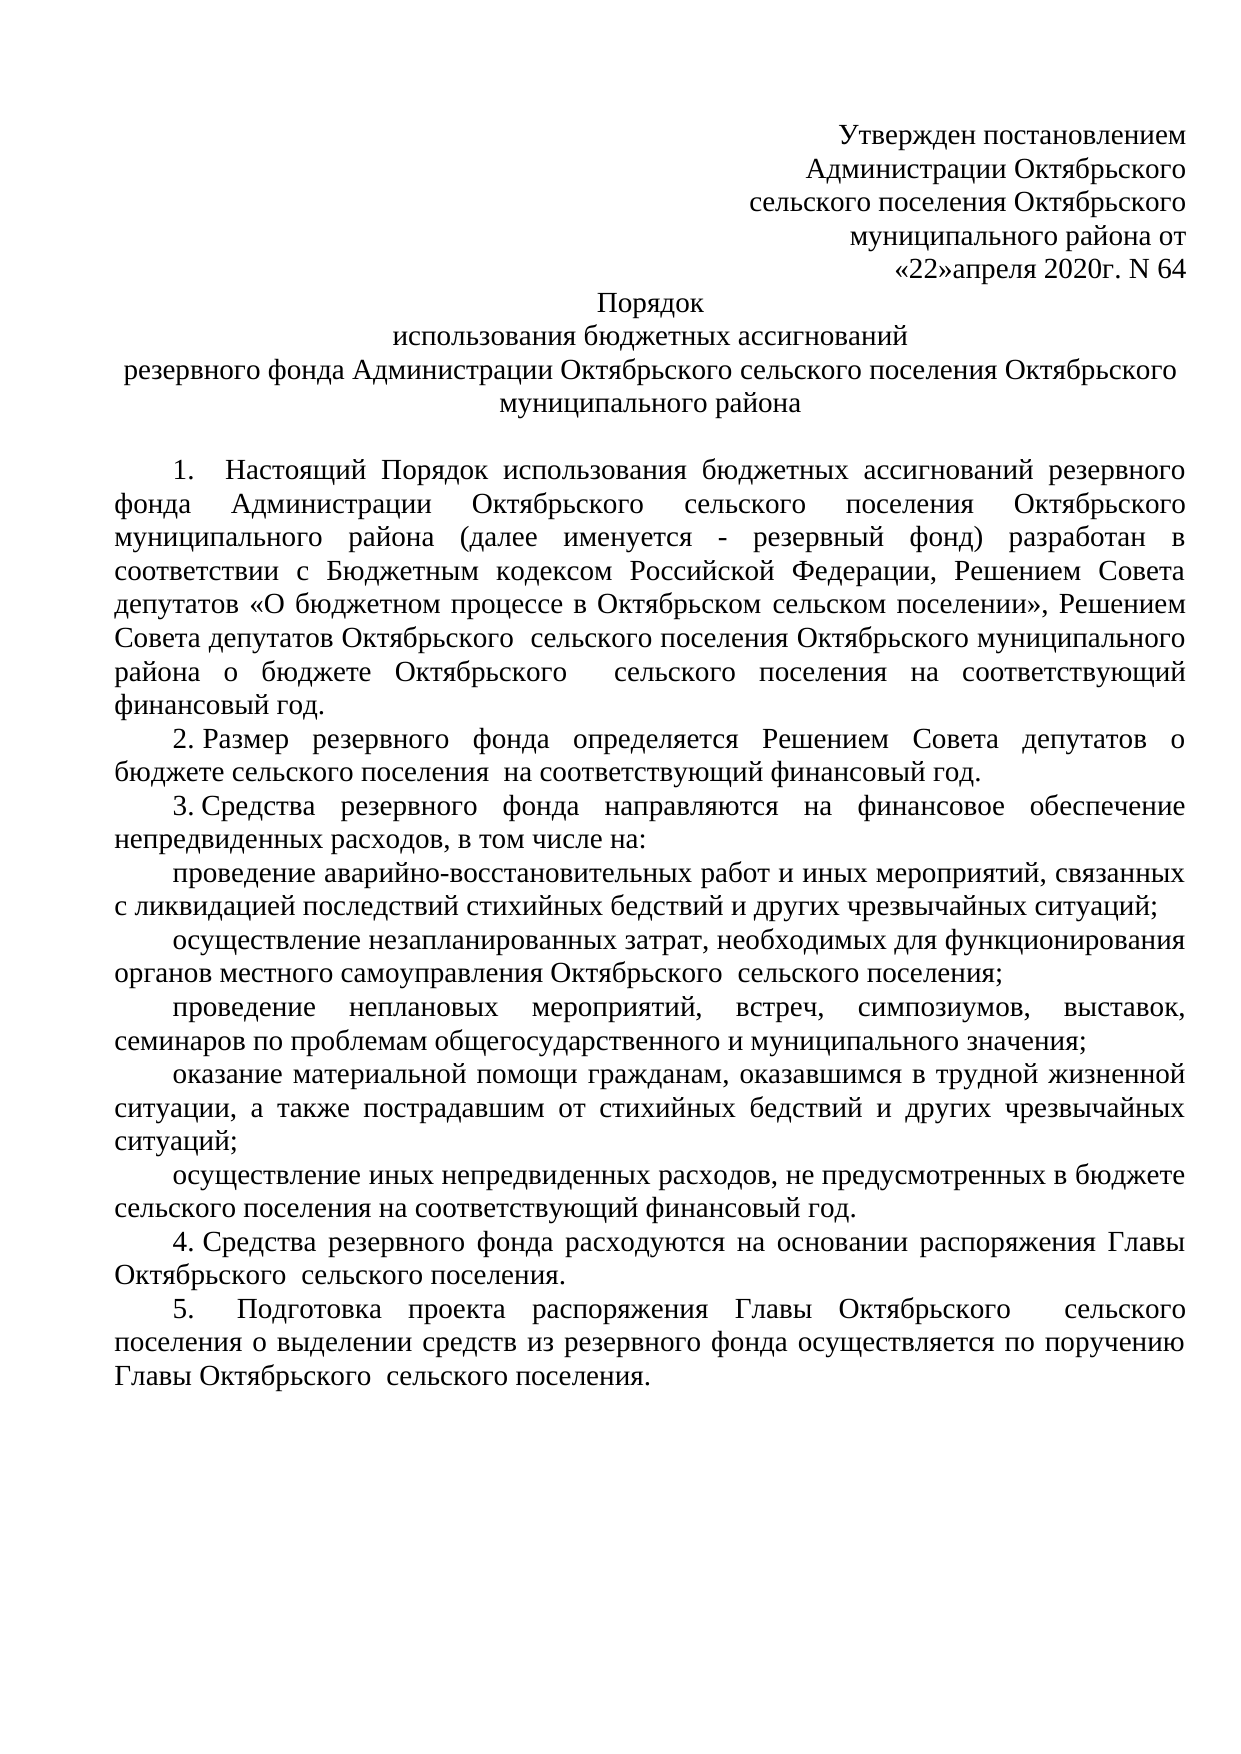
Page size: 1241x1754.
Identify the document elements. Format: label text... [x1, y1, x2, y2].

text осуществление незапланированных затрат, необходимых для функционирования органов местного самоуправления Октябрьского сельского поселения; [114, 922, 1186, 989]
text проведение аварийно-восстановительных работ и иных мероприятий, связанных с ликвидацией последствий стихийных бедствий и других чрезвычайных ситуаций; [114, 855, 1186, 922]
text «22»апреля 2020г. N 64 [719, 251, 1186, 285]
text оказание материальной помощи гражданам, оказавшимся в трудной жизненной ситуации, а также пострадавшим от стихийных бедствий и других чрезвычайных ситуаций; [114, 1056, 1186, 1157]
list Средства резервного фонда направляются на финансовое обеспечение непредвиденных расходов, в том числе на: [114, 788, 1186, 855]
list Подготовка проекта распоряжения Главы Октябрьского сельского поселения о выделении средств из резервного фонда осуществляется по поручению Главы Октябрьского сельского поселения. [114, 1291, 1186, 1392]
list Настоящий Порядок использования бюджетных ассигнований резервного фонда Администрации Октябрьского сельского поселения Октябрьского муниципального района (далее именуется - резервный фонд) разработан в соответствии с Бюджетным кодексом Российской Федерации, Решением Совета депутатов «О бюджетном процессе в Октябрьском сельском поселении», Решением Совета депутатов Октябрьского сельского поселения Октябрьского муниципального района о бюджете Октябрьского сельского поселения на соответствующий финансовый год. [114, 452, 1186, 721]
text проведение неплановых мероприятий, встреч, симпозиумов, выставок, семинаров по проблемам общегосударственного и муниципального значения; [114, 989, 1186, 1056]
list Средства резервного фонда расходуются на основании распоряжения Главы Октябрьского сельского поселения. [114, 1224, 1186, 1291]
text Порядок использования бюджетных ассигнований резервного фонда Администрации Октябрьского сельского поселения Октябрьского муниципального района [114, 285, 1186, 419]
list Размер резервного фонда определяется Решением Совета депутатов о бюджете сельского поселения на соответствующий финансовый год. [114, 721, 1186, 788]
text Утвержден постановлением Администрации Октябрьского сельского поселения Октябрьского муниципального района от [719, 117, 1186, 251]
text осуществление иных непредвиденных расходов, не предусмотренных в бюджете сельского поселения на соответствующий финансовый год. [114, 1157, 1186, 1224]
